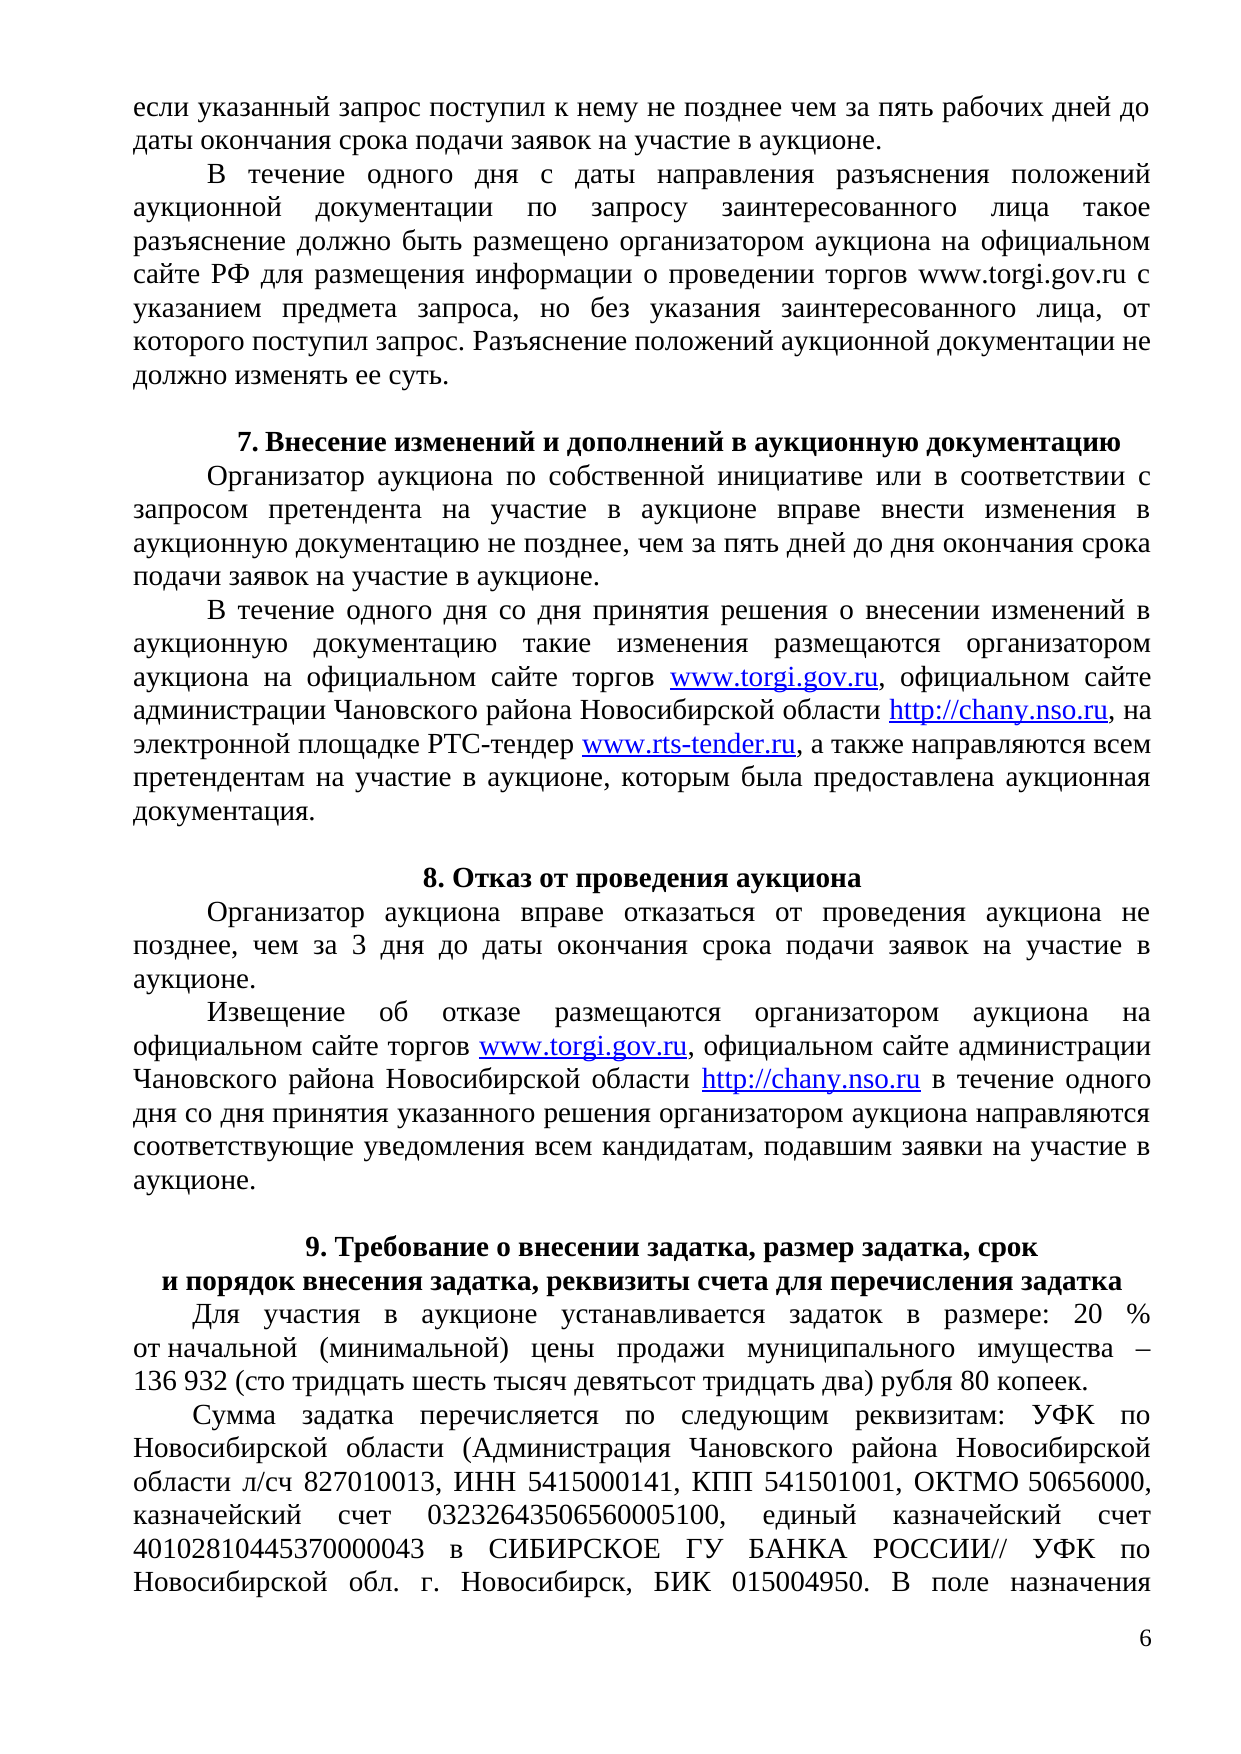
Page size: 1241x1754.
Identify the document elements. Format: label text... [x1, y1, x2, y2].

text 7. Внесение изменений и дополнений в аукционную документацию [133, 424, 1152, 458]
text В течение одного дня с даты направления разъяснения положений аукционной документации по запросу заинтересованного лица такое разъяснение должно быть размещено организатором аукциона на официальном сайте РФ для размещения информации о проведении торгов www.torgi.gov.ru с указанием предмета запроса, но без указания заинтересованного лица, от которого поступил запрос. Разъяснение положений аукционной документации не должно изменять ее суть. [133, 156, 1152, 391]
text 9. Требование о внесении задатка, размер задатка, срок [133, 1229, 1152, 1263]
text В течение одного дня со дня принятия решения о внесении изменений в аукционную документацию такие изменения размещаются организатором аукциона на официальном сайте торгов www.torgi.gov.ru, официальном сайте администрации Чановского района Новосибирской области http://chany.nso.ru, на электронной площадке РТС-тендер www.rts-tender.ru, а также направляются всем претендентам на участие в аукционе, которым была предоставлена аукционная документация. [133, 592, 1152, 827]
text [133, 89, 1152, 156]
text Извещение об отказе размещаются организатором аукциона на официальном сайте торгов www.torgi.gov.ru, официальном сайте администрации Чановского района Новосибирской области http://chany.nso.ru в течение одного дня со дня принятия указанного решения организатором аукциона направляются соответствующие уведомления всем кандидатам, подавшим заявки на участие в аукционе. [133, 994, 1152, 1196]
text Организатор аукциона по собственной инициативе или в соответствии с запросом претендента на участие в аукционе вправе внести изменения в аукционную документацию не позднее, чем за пять дней до дня окончания срока подачи заявок на участие в аукционе. [133, 458, 1152, 592]
text 8. Отказ от проведения аукциона [133, 860, 1152, 894]
text Организатор аукциона вправе отказаться от проведения аукциона не позднее, чем за 3 дня до даты окончания срока подачи заявок на участие в аукционе. [133, 894, 1152, 994]
text и порядок внесения задатка, реквизиты счета для перечисления задатка [133, 1263, 1152, 1296]
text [133, 1397, 1152, 1598]
text Для участия в аукционе устанавливается задаток в размере: 20 % от начальной (минимальной) цены продажи муниципального имущества – 136 932 (сто тридцать шесть тысяч девятьсот тридцать два) рубля 80 копеек. [133, 1296, 1152, 1397]
